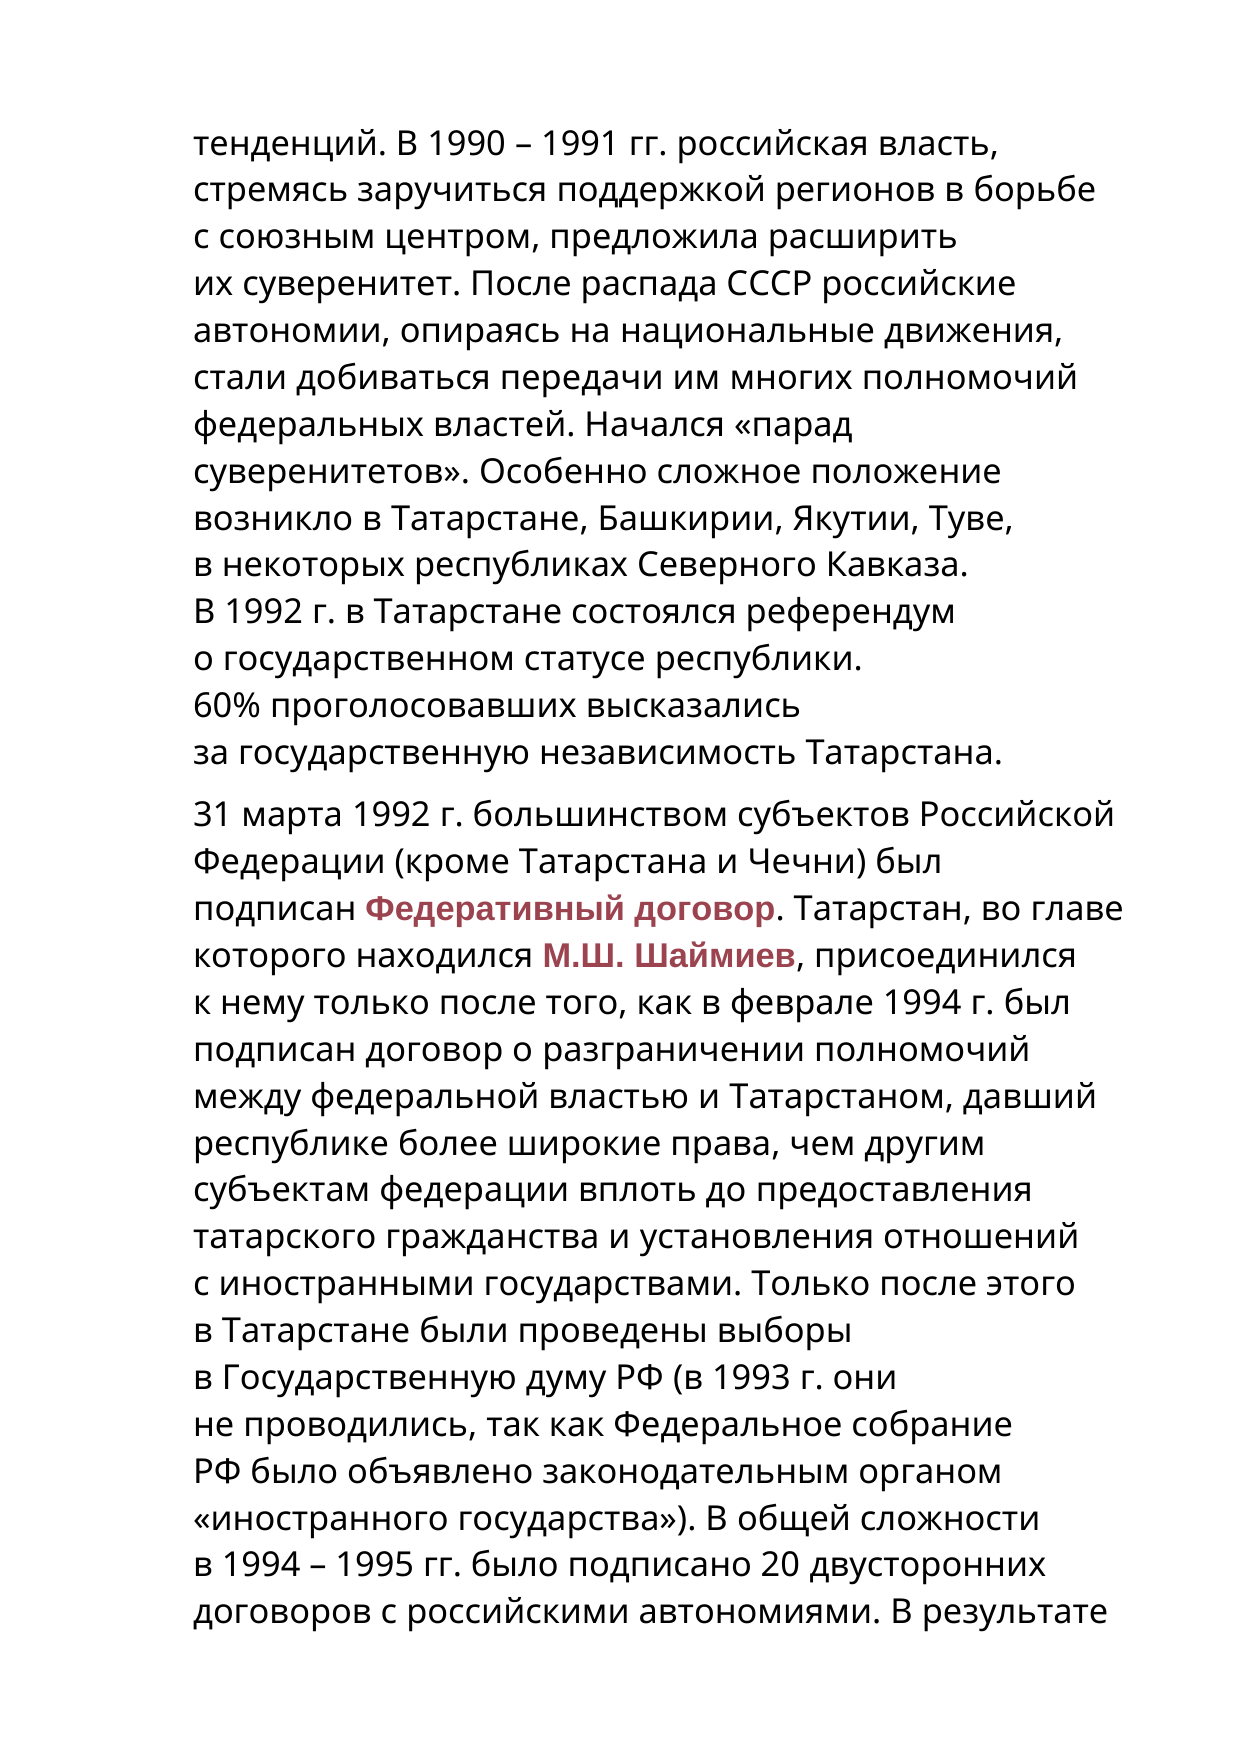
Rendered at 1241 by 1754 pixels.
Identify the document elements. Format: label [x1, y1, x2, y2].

text [193, 790, 1136, 1634]
text [193, 118, 1136, 774]
